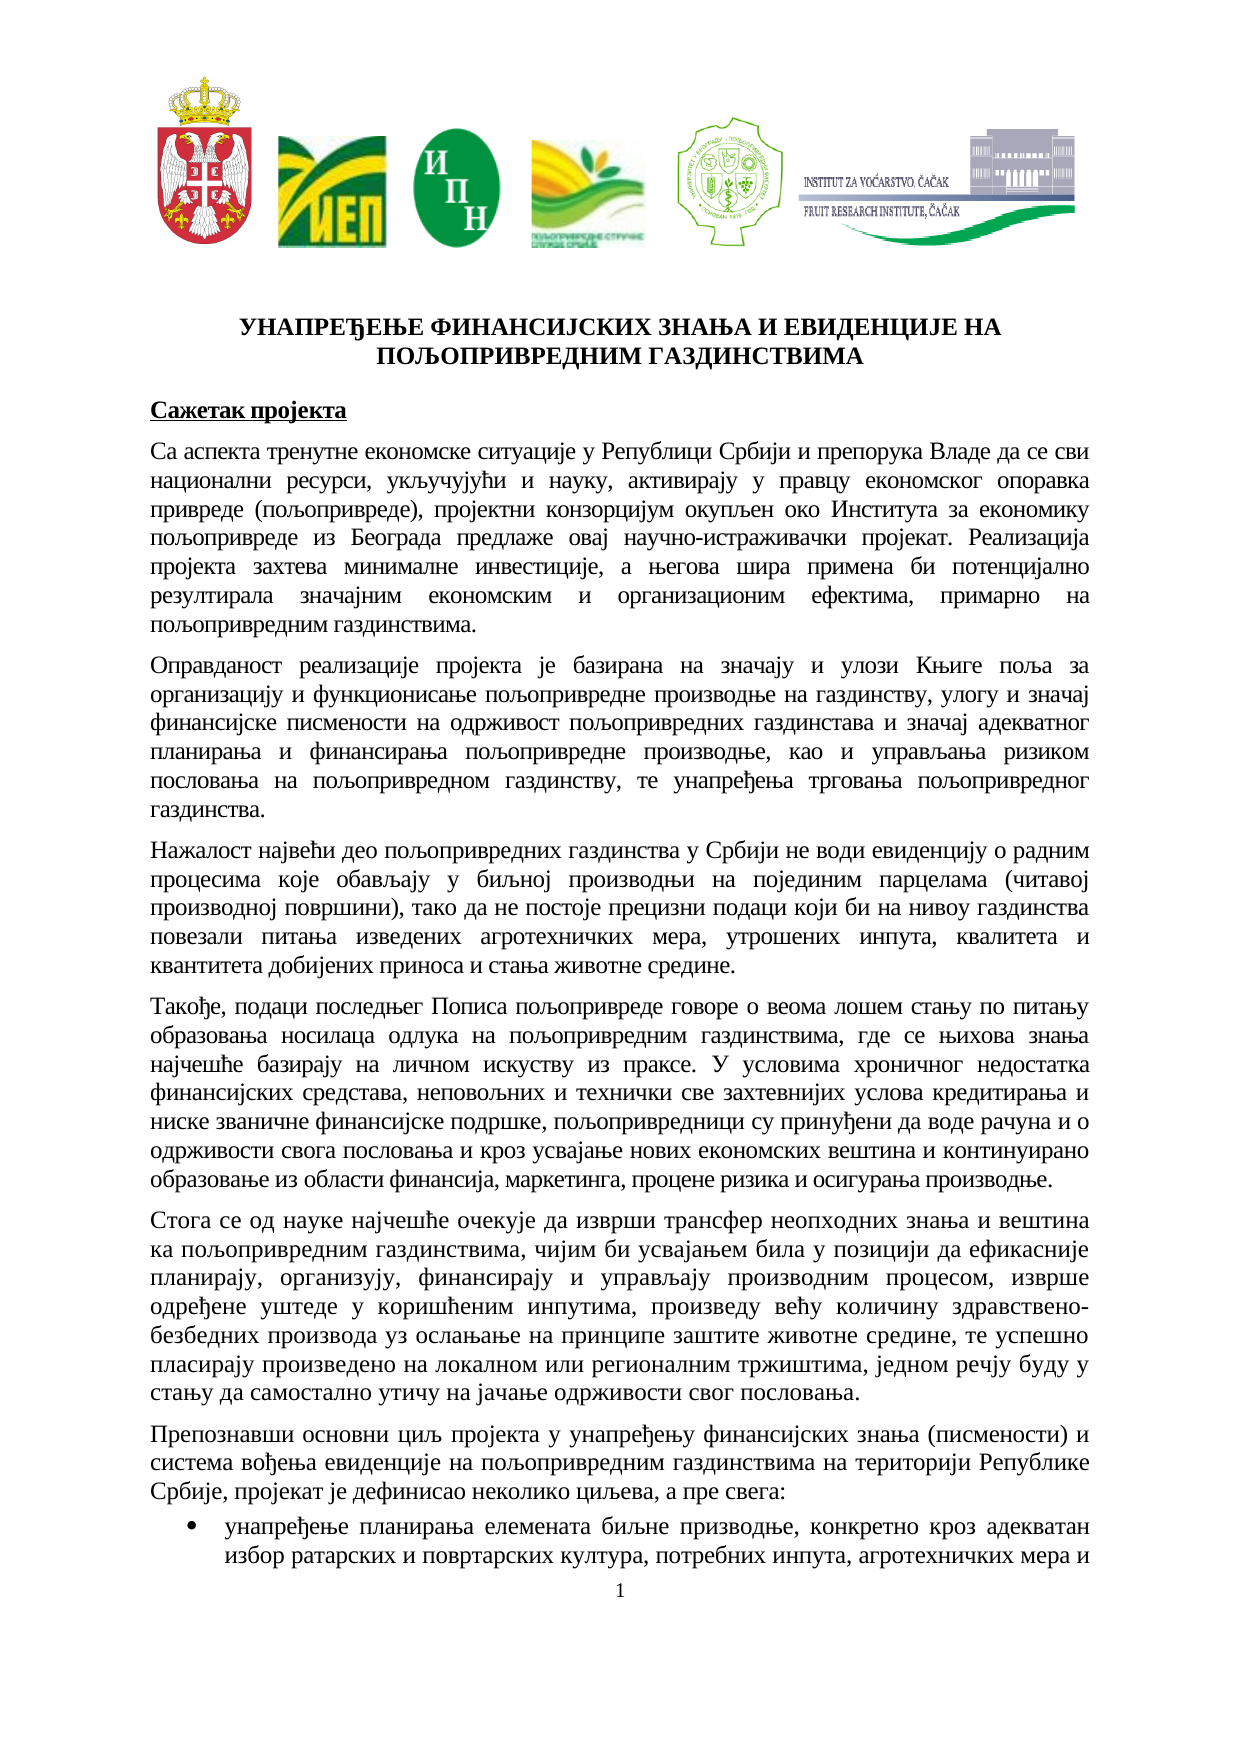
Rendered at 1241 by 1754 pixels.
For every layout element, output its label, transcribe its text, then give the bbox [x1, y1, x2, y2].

text Стога се од науке најчешће очекује да изврши трансфер неопходних знања и вештина ка пољопривредним газдинствима, чијим би усвајањем била у позицији да ефикасније планирају, организују, финансирају и управљају производним процесом, изврше одређене уштеде у коришћеним инпутима, произведу већу количину здравствено- безбедних производа уз ослањање на принципе заштите животне средине, те успешно пласирају произведено на локалном или регионалним тржиштима, једном речју буду у стању да самостално утичу на јачање одрживости свог пословања. [150, 1205, 1090, 1406]
picture [413, 128, 501, 248]
text Оправданост реализације пројекта је базирана на значају и улози Књиге поља за организацију и функционисање пољопривредне производње на газдинству, улогу и значај финансијске писмености на одрживост пољопривредних газдинстава и значај адекватног планирања и финансирања пољопривредне производње, као и управљања ризиком пословања на пољопривредном газдинству, те унапређења трговања пољопривредног газдинства. [150, 650, 1090, 822]
picture [150, 75, 258, 248]
text Препознавши основни циљ пројекта у унапређењу финансијских знања (писмености) и система вођења евиденције на пољопривредним газдинствима на територији Републике Србије, пројекат је дефинисао неколико циљева, а пре свега: [150, 1419, 1090, 1505]
list Сажетак пројeкта [150, 395, 1090, 424]
picture [531, 140, 646, 248]
text УНАПРЕЂЕЊЕ ФИНАНСИЈСКИХ ЗНАЊА И ЕВИДЕНЦИЈЕ НА ПОЉОПРИВРЕДНИМ ГАЗДИНСТВИМА [150, 312, 1090, 370]
picture [676, 114, 783, 248]
picture [798, 120, 1090, 248]
text Такође, подаци последњег Пописа пољопривреде говоре о веома лошем стању по питању образовања носилаца одлука на пољопривредним газдинствима, где се њихова знања најчешће базирају на личном искуству из праксе. У условима хроничног недостатка финансијских средстава, неповољних и технички све захтевнијих услова кредитирања и ниске званичне финансијске подршке, пољопривредници су принуђени да воде рачуна и о одрживости свога пословања и кроз усвајање нових економских вештина и континуирано образовање из области финансија, маркетинга, процене ризика и осигурања производње. [150, 991, 1090, 1192]
picture [277, 136, 388, 248]
text Нажалост највећи део пољопривредних газдинства у Србији не води евиденцију о радним процесима које обављају у биљној производњи на појединим парцелама (читавој производној површини), тако да не постоје прецизни подаци који би на нивоу газдинства повезали питања изведених агротехничких мера, утрошених инпута, квалитета и квантитета добијених приноса и стања животне средине. [150, 835, 1090, 979]
text Са аспекта тренутне економске ситуације у Републици Србији и препорука Владе да се сви национални ресурси, укључујући и науку, активирају у правцу економског опоравка привреде (пољопривреде), пројектни конзорцијум окупљен око Института за економику пољопривреде из Београда предлаже овај научно-истраживачки пројекат. Реализација пројекта захтева минималне инвестиције, а његова шира примена би потенцијално резултирала значајним економским и организационим ефектима, примарно на пољопривредним газдинствима. [150, 436, 1090, 637]
